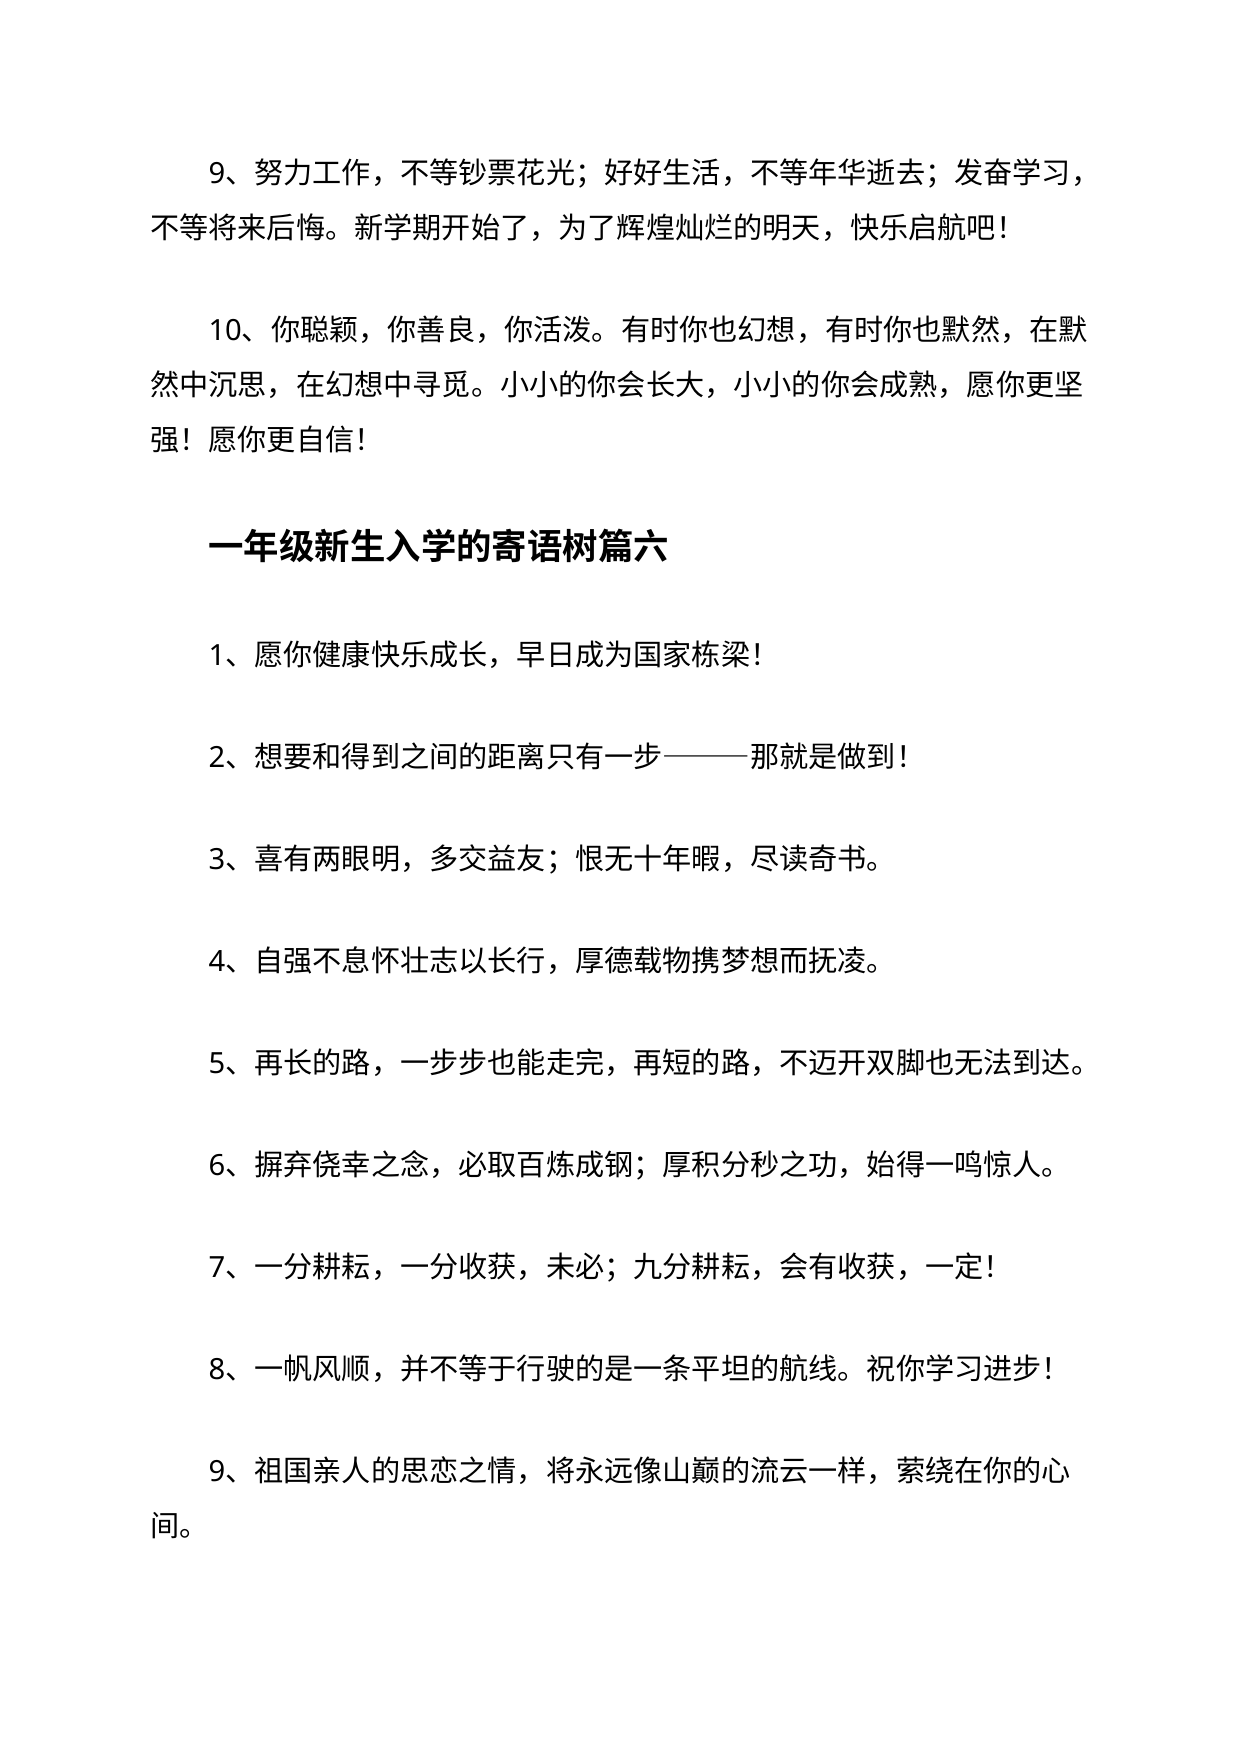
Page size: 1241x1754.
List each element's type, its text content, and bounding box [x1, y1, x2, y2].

text 6、摒弃侥幸之念，必取百炼成钢；厚积分秒之功，始得一鸣惊人。 [150, 1142, 1090, 1184]
text 2、想要和得到之间的距离只有一步———那就是做到！ [150, 734, 1090, 776]
text 一年级新生入学的寄语树篇六 [150, 518, 1090, 570]
text 9、祖国亲人的思恋之情，将永远像山巅的流云一样，萦绕在你的心间。 [150, 1448, 1090, 1545]
text 3、喜有两眼明，多交益友；恨无十年暇，尽读奇书。 [150, 836, 1090, 878]
text 4、自强不息怀壮志以长行，厚德载物携梦想而抚凌。 [150, 938, 1090, 980]
text 8、一帆风顺，并不等于行驶的是一条平坦的航线。祝你学习进步！ [150, 1346, 1090, 1388]
text 1、愿你健康快乐成长，早日成为国家栋梁！ [150, 632, 1090, 674]
text 5、再长的路，一步步也能走完，再短的路，不迈开双脚也无法到达。 [150, 1040, 1090, 1082]
text 9、努力工作，不等钞票花光；好好生活，不等年华逝去；发奋学习，不等将来后悔。新学期开始了，为了辉煌灿烂的明天，快乐启航吧！ [150, 150, 1090, 247]
text 7、一分耕耘，一分收获，未必；九分耕耘，会有收获，一定！ [150, 1244, 1090, 1286]
text 10、你聪颖，你善良，你活泼。有时你也幻想，有时你也默然，在默然中沉思，在幻想中寻觅。小小的你会长大，小小的你会成熟，愿你更坚强！愿你更自信！ [150, 307, 1090, 459]
